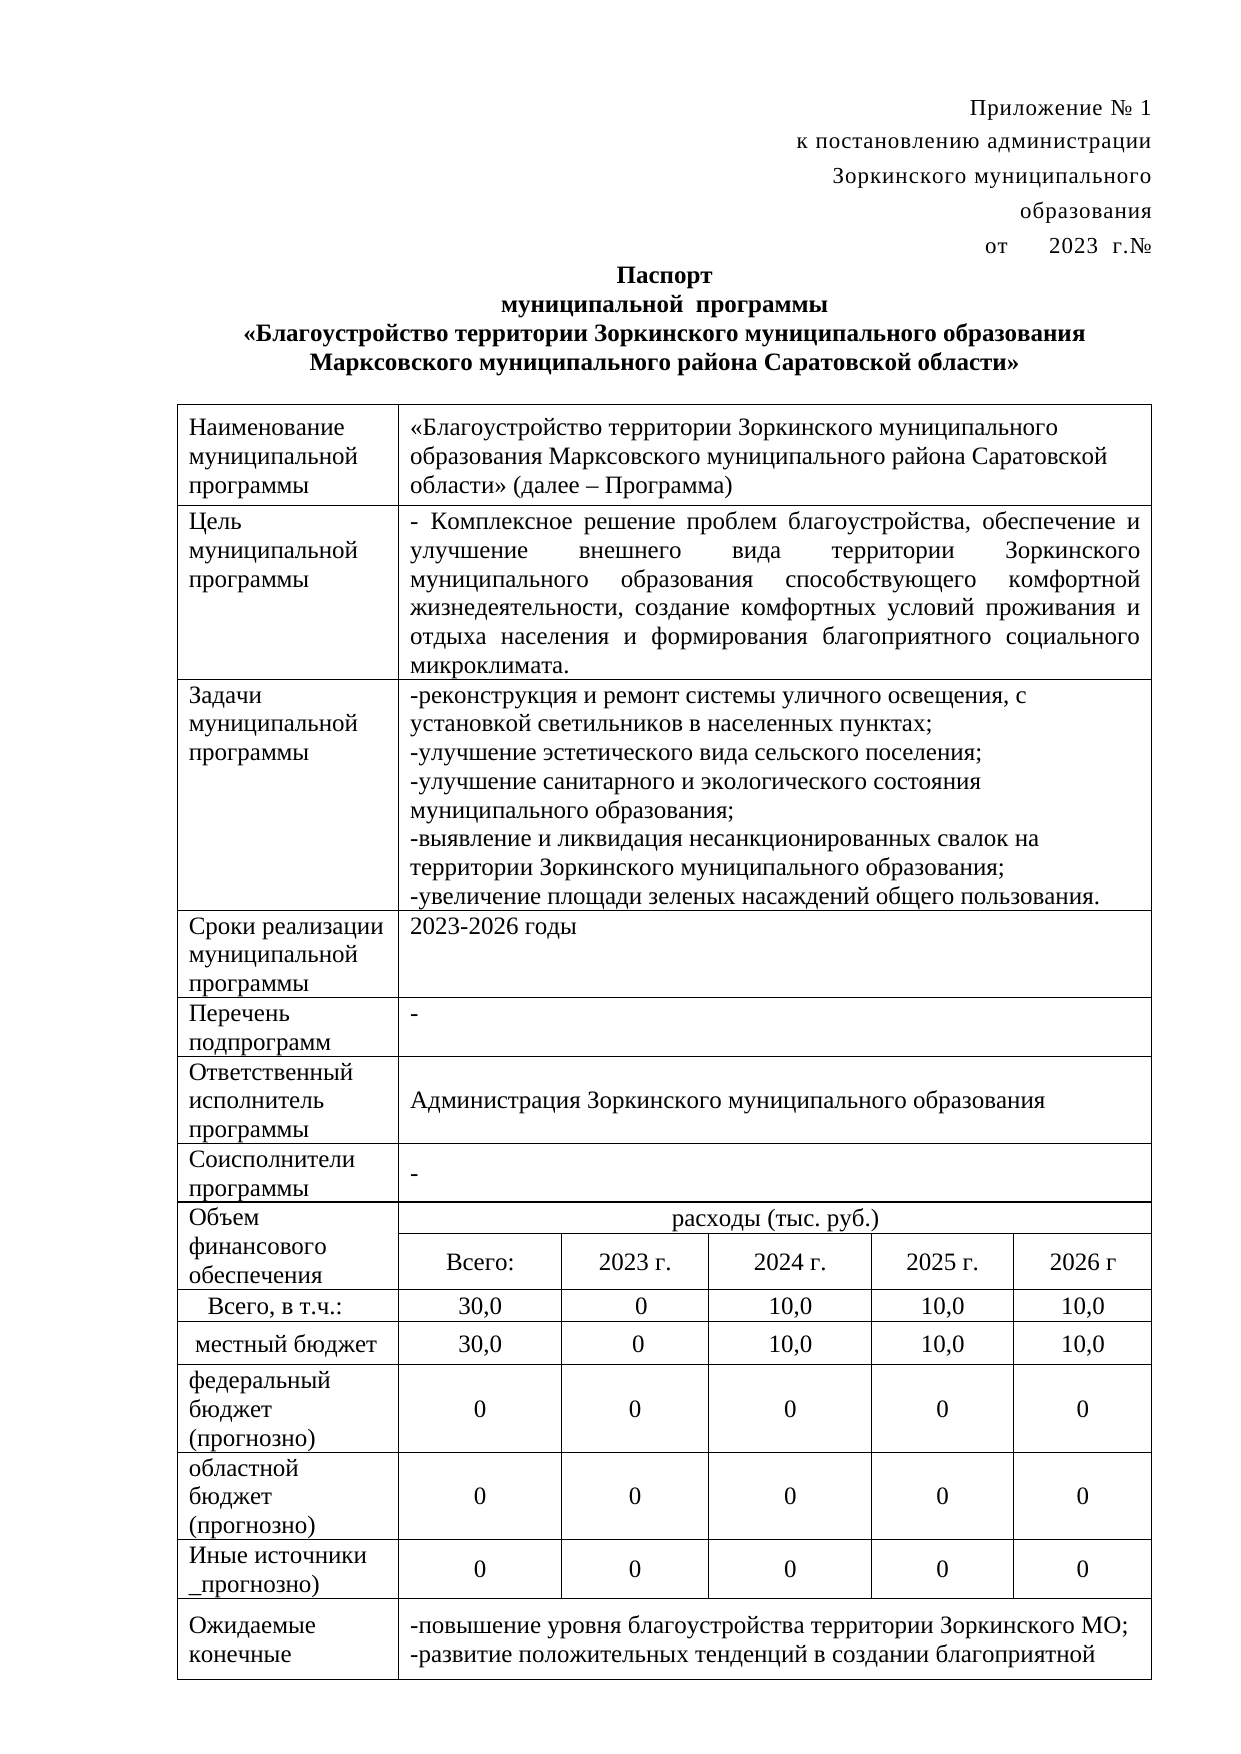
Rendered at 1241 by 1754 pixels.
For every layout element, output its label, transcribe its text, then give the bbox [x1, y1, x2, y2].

table_cell федеральный бюджет (прогнозно) [178, 1365, 398, 1452]
table_cell - [399, 1144, 1151, 1201]
table_cell Объем финансового обеспечения [178, 1203, 398, 1289]
table_cell местный бюджет [178, 1322, 398, 1364]
table_cell - Комплексное решение проблем благоустройства, обеспечение и улучшение внешнего вида территории Зоркинского муниципального образования способствующего комфортной жизнедеятельности, создание комфортных условий проживания и отдыха населения и формирования благоприятного социального микроклимата. [399, 506, 1151, 679]
table_cell 0 [399, 1453, 561, 1539]
table_cell 10,0 [1014, 1322, 1151, 1364]
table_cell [178, 1599, 398, 1679]
table_cell Ответственный исполнитель программы [178, 1057, 398, 1143]
table_cell Перечень подпрограмм [178, 998, 398, 1056]
table_cell - [399, 998, 1151, 1056]
table_cell 0 [872, 1365, 1013, 1452]
table_cell 10,0 [872, 1322, 1013, 1364]
table_cell 0 [562, 1322, 708, 1364]
table_cell 2024 г. [709, 1234, 871, 1289]
table_cell 0 [709, 1453, 871, 1539]
table_cell 0 [872, 1540, 1013, 1597]
text «Благоустройство территории Зоркинского муниципального образования Марксовского муниципального района Саратовской области» [177, 318, 1152, 376]
table_cell расходы (тыс. руб.) [399, 1203, 1151, 1233]
table_cell Сроки реализации муниципальной программы [178, 911, 398, 997]
table_cell 0 [562, 1453, 708, 1539]
table_cell 0 [709, 1365, 871, 1452]
table_cell Цель муниципальной программы [178, 506, 398, 679]
table_cell 0 [1014, 1453, 1151, 1539]
text к постановлению администрации [753, 121, 1152, 156]
table_cell 0 [562, 1540, 708, 1597]
table_cell 0 [399, 1365, 561, 1452]
text Приложение № 1 [753, 94, 1152, 121]
table_cell Соисполнители программы [178, 1144, 398, 1201]
table_cell 0 [872, 1453, 1013, 1539]
table_cell 0 [562, 1290, 708, 1321]
table_cell Всего, в т.ч.: [178, 1290, 398, 1321]
table_cell 2023-2026 годы [399, 911, 1151, 997]
table_header «Благоустройство территории Зоркинского муниципального образования Марксовского муниципального района Саратовской области» (далее – Программа) [399, 405, 1151, 505]
table_cell Иные источники _прогнозно) [178, 1540, 398, 1597]
table_cell 2026 г [1014, 1234, 1151, 1289]
text от 2023 г.№ [753, 226, 1152, 261]
table_cell 10,0 [1014, 1290, 1151, 1321]
table_cell 10,0 [872, 1290, 1013, 1321]
table_cell 0 [709, 1540, 871, 1597]
table_cell 2025 г. [872, 1234, 1013, 1289]
table_cell 30,0 [399, 1322, 561, 1364]
table_cell Задачи муниципальной программы [178, 680, 398, 910]
table_cell областной бюджет (прогнозно) [178, 1453, 398, 1539]
table_cell 2023 г. [562, 1234, 708, 1289]
table_cell 10,0 [709, 1322, 871, 1364]
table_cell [399, 1599, 1151, 1679]
table_cell -реконструкция и ремонт системы уличного освещения, с установкой светильников в населенных пунктах; -улучшение эстетического вида сельского поселения; -улучшение санитарного и экологического состояния муниципального образования; -выявление и ликвидация несанкционированных свалок на территории Зоркинского муниципального образования; -увеличение площади зеленых насаждений общего пользования. [399, 680, 1151, 910]
table_cell 0 [1014, 1540, 1151, 1597]
text Паспорт [177, 261, 1152, 289]
table_cell Администрация Зоркинского муниципального образования [399, 1057, 1151, 1143]
text муниципальной программы [177, 289, 1152, 318]
table_cell Всего: [399, 1234, 561, 1289]
table_cell 10,0 [709, 1290, 871, 1321]
table_header Наименование муниципальной программы [178, 405, 398, 505]
table_cell 0 [562, 1365, 708, 1452]
table_cell 30,0 [399, 1290, 561, 1321]
table_cell 0 [399, 1540, 561, 1597]
table_cell 0 [1014, 1365, 1151, 1452]
text Зоркинского муниципального образования [753, 156, 1152, 226]
